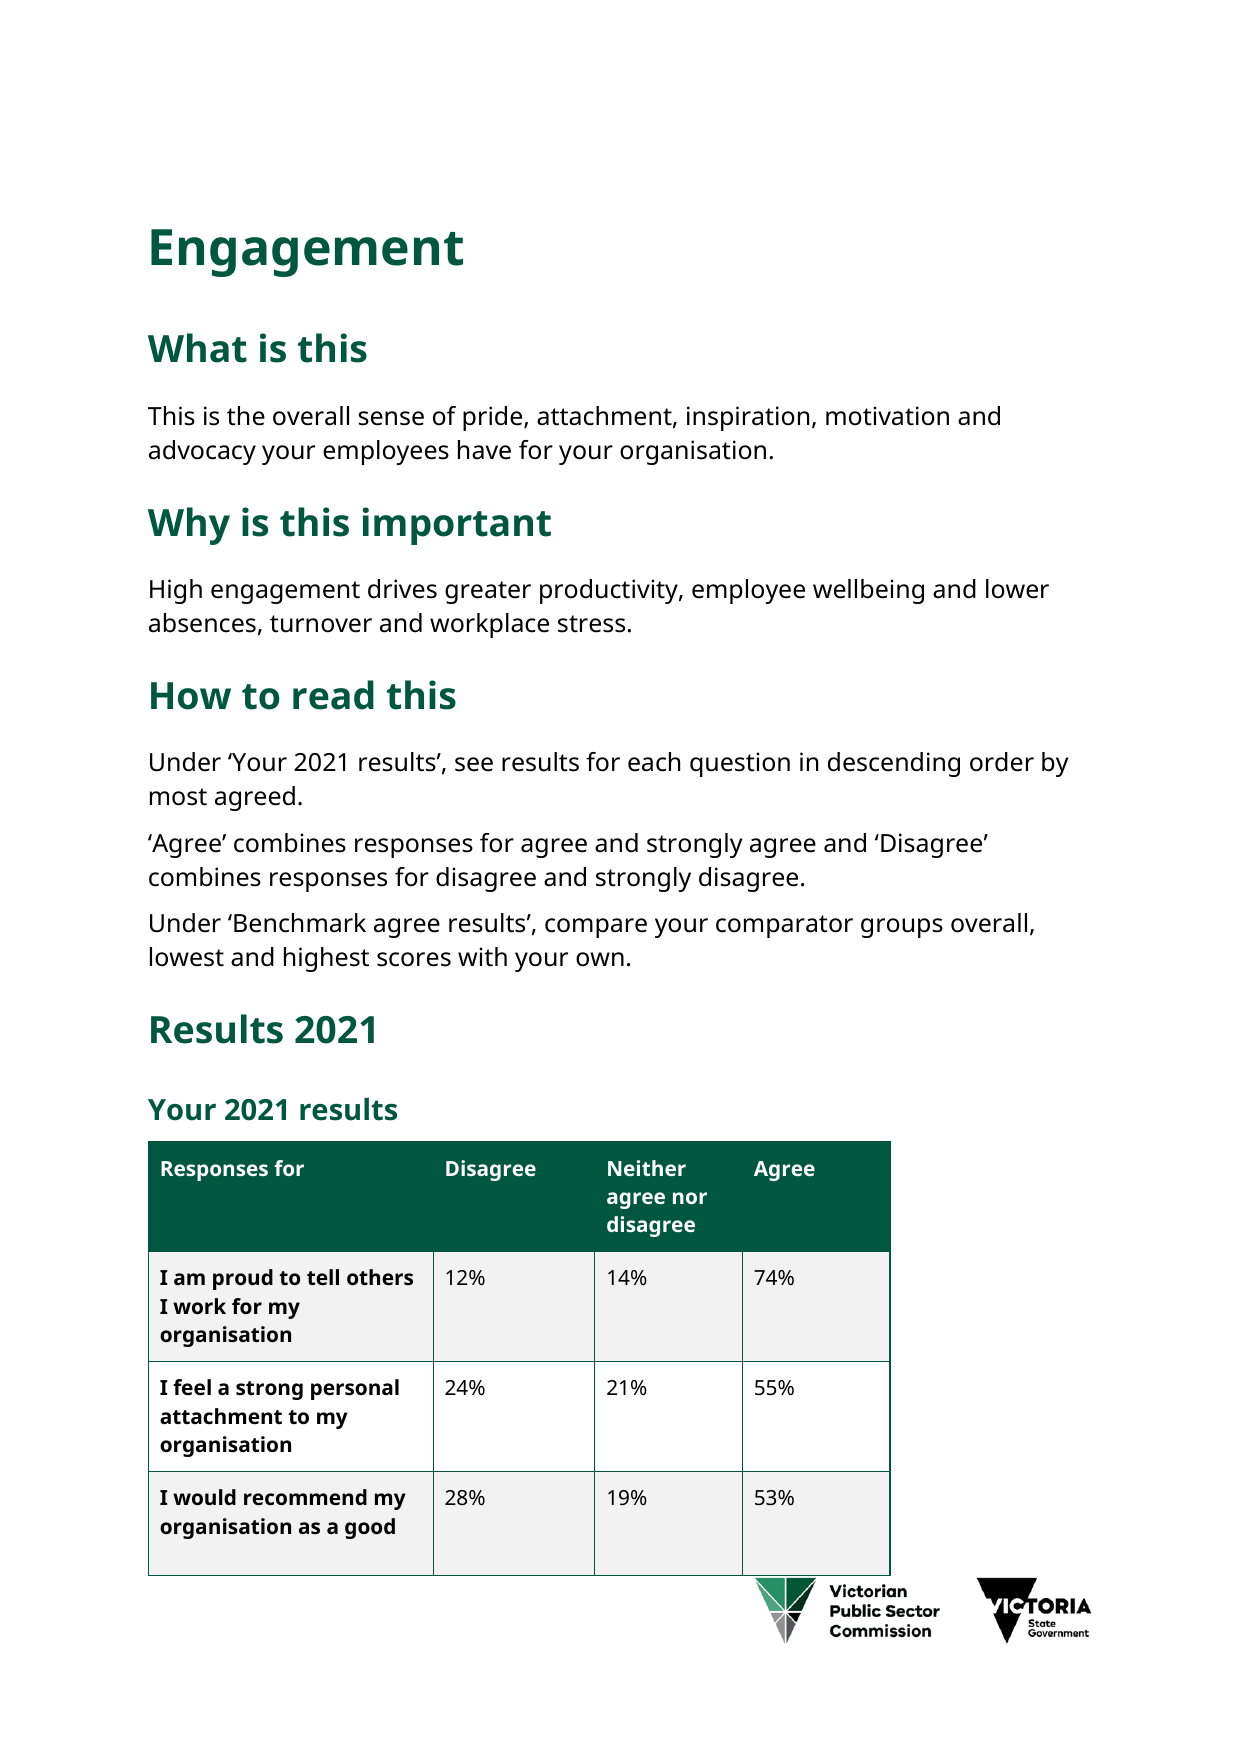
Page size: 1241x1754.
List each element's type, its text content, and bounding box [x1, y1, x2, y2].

subtitle Your 2021 results [148, 1089, 1092, 1129]
table_cell 53% [743, 1472, 889, 1575]
table_header Neither agree nor disagree [595, 1142, 742, 1251]
table_cell 74% [743, 1252, 889, 1361]
table_cell 14% [595, 1252, 742, 1361]
table_cell I would recommend my organisation as a good place to work [149, 1472, 433, 1575]
subtitle How to read this [148, 669, 1092, 720]
subtitle Why is this important [148, 496, 1092, 547]
subtitle Results 2021 [148, 1003, 1092, 1054]
text ‘Agree’ combines responses for agree and strongly agree and ‘Disagree’ combines responses for disagree and strongly disagree. [148, 825, 1092, 893]
table_cell 24% [434, 1362, 594, 1471]
text Under ‘Your 2021 results’, see results for each question in descending order by most agreed. [148, 745, 1092, 813]
table_header Agree [743, 1142, 889, 1251]
table_cell 19% [595, 1472, 742, 1575]
picture [754, 1577, 1093, 1645]
text High engagement drives greater productivity, employee wellbeing and lower absences, turnover and workplace stress. [148, 572, 1092, 640]
table_cell 28% [434, 1472, 594, 1575]
text Under ‘Benchmark agree results’, compare your comparator groups overall, lowest and highest scores with your own. [148, 906, 1092, 974]
table_cell 21% [595, 1362, 742, 1471]
table_cell 55% [743, 1362, 889, 1471]
subtitle What is this [148, 323, 1092, 374]
subtitle Engagement [148, 212, 1092, 280]
table_cell I am proud to tell others I work for my organisation [149, 1252, 433, 1361]
table_cell 12% [434, 1252, 594, 1361]
table_cell I feel a strong personal attachment to my organisation [149, 1362, 433, 1471]
table_header Responses for [149, 1142, 433, 1251]
table_header Disagree [434, 1142, 594, 1251]
text This is the overall sense of pride, attachment, inspiration, motivation and advocacy your employees have for your organisation. [148, 398, 1092, 467]
